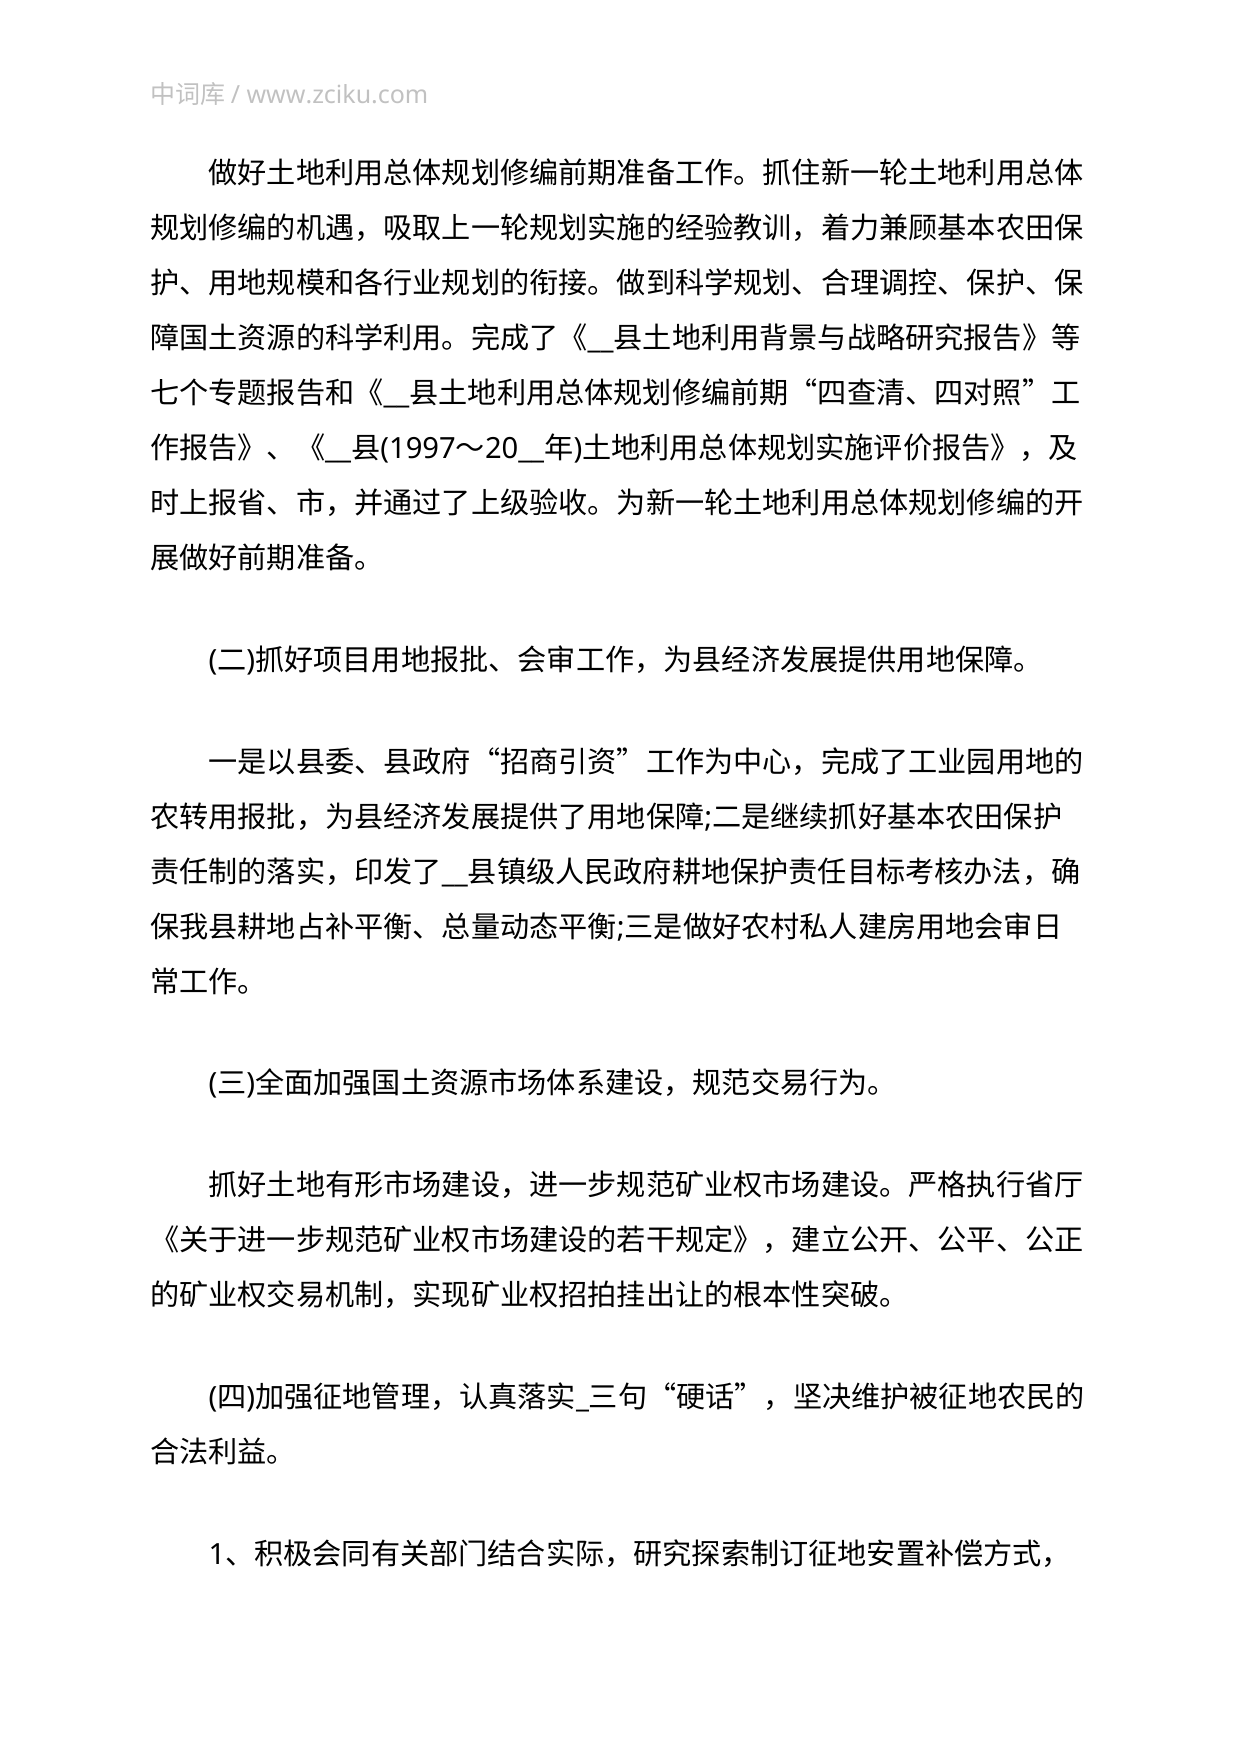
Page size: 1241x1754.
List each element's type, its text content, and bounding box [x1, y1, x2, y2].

text 一是以县委、县政府“招商引资”工作为中心，完成了工业园用地的农转用报批，为县经济发展提供了用地保障;二是继续抓好基本农田保护责任制的落实，印发了__县镇级人民政府耕地保护责任目标考核办法，确保我县耕地占补平衡、总量动态平衡;三是做好农村私人建房用地会审日常工作。 [150, 738, 1090, 1001]
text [150, 1530, 1090, 1573]
text (二)抓好项目用地报批、会审工作，为县经济发展提供用地保障。 [150, 636, 1090, 679]
text 抓好土地有形市场建设，进一步规范矿业权市场建设。严格执行省厅《关于进一步规范矿业权市场建设的若干规定》，建立公开、公平、公正的矿业权交易机制，实现矿业权招拍挂出让的根本性突破。 [150, 1162, 1090, 1314]
text (四)加强征地管理，认真落实_三句“硬话”，坚决维护被征地农民的合法利益。 [150, 1373, 1090, 1471]
text 做好土地利用总体规划修编前期准备工作。抓住新一轮土地利用总体规划修编的机遇，吸取上一轮规划实施的经验教训，着力兼顾基本农田保护、用地规模和各行业规划的衔接。做到科学规划、合理调控、保护、保障国土资源的科学利用。完成了《__县土地利用背景与战略研究报告》等七个专题报告和《__县土地利用总体规划修编前期“四查清、四对照”工作报告》、《__县(1997～20__年)土地利用总体规划实施评价报告》，及时上报省、市，并通过了上级验收。为新一轮土地利用总体规划修编的开展做好前期准备。 [150, 150, 1090, 577]
text (三)全面加强国土资源市场体系建设，规范交易行为。 [150, 1060, 1090, 1102]
